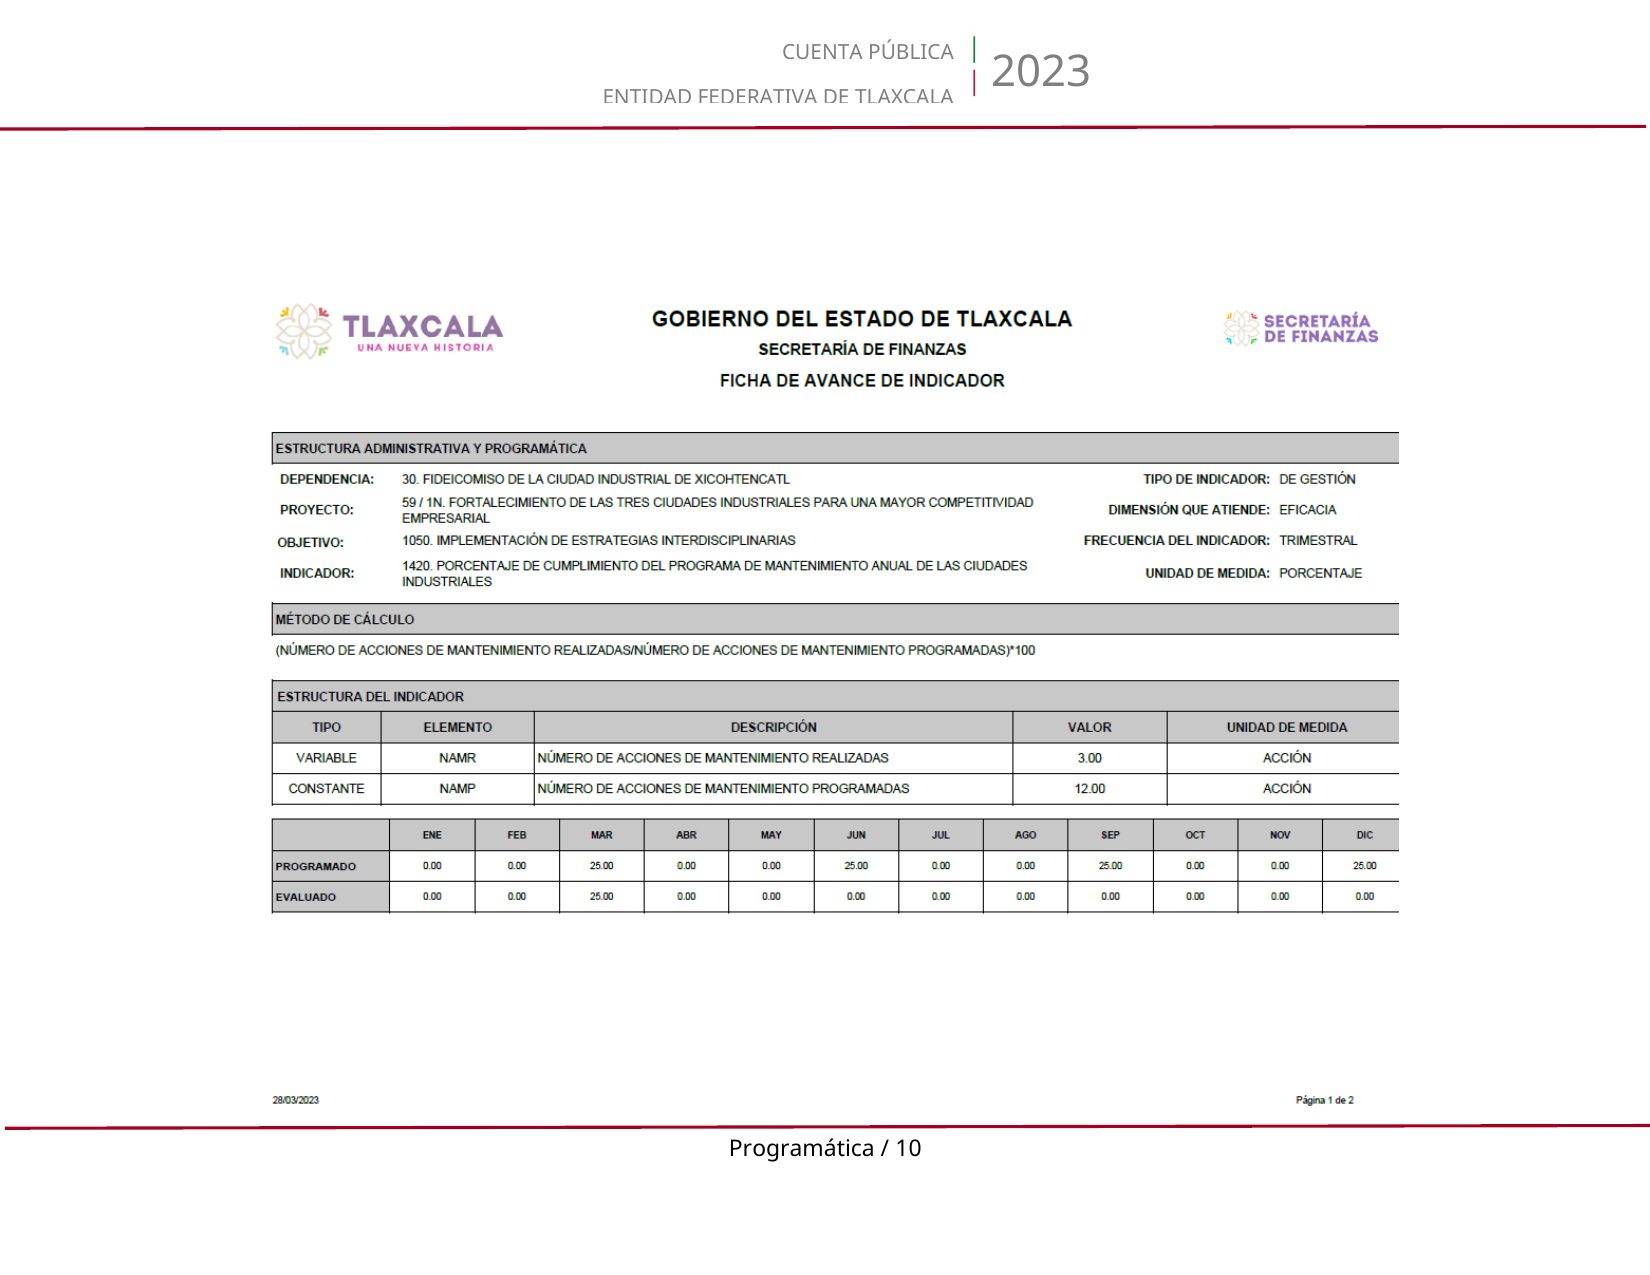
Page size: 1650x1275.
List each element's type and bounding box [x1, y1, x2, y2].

picture [968, 28, 985, 100]
